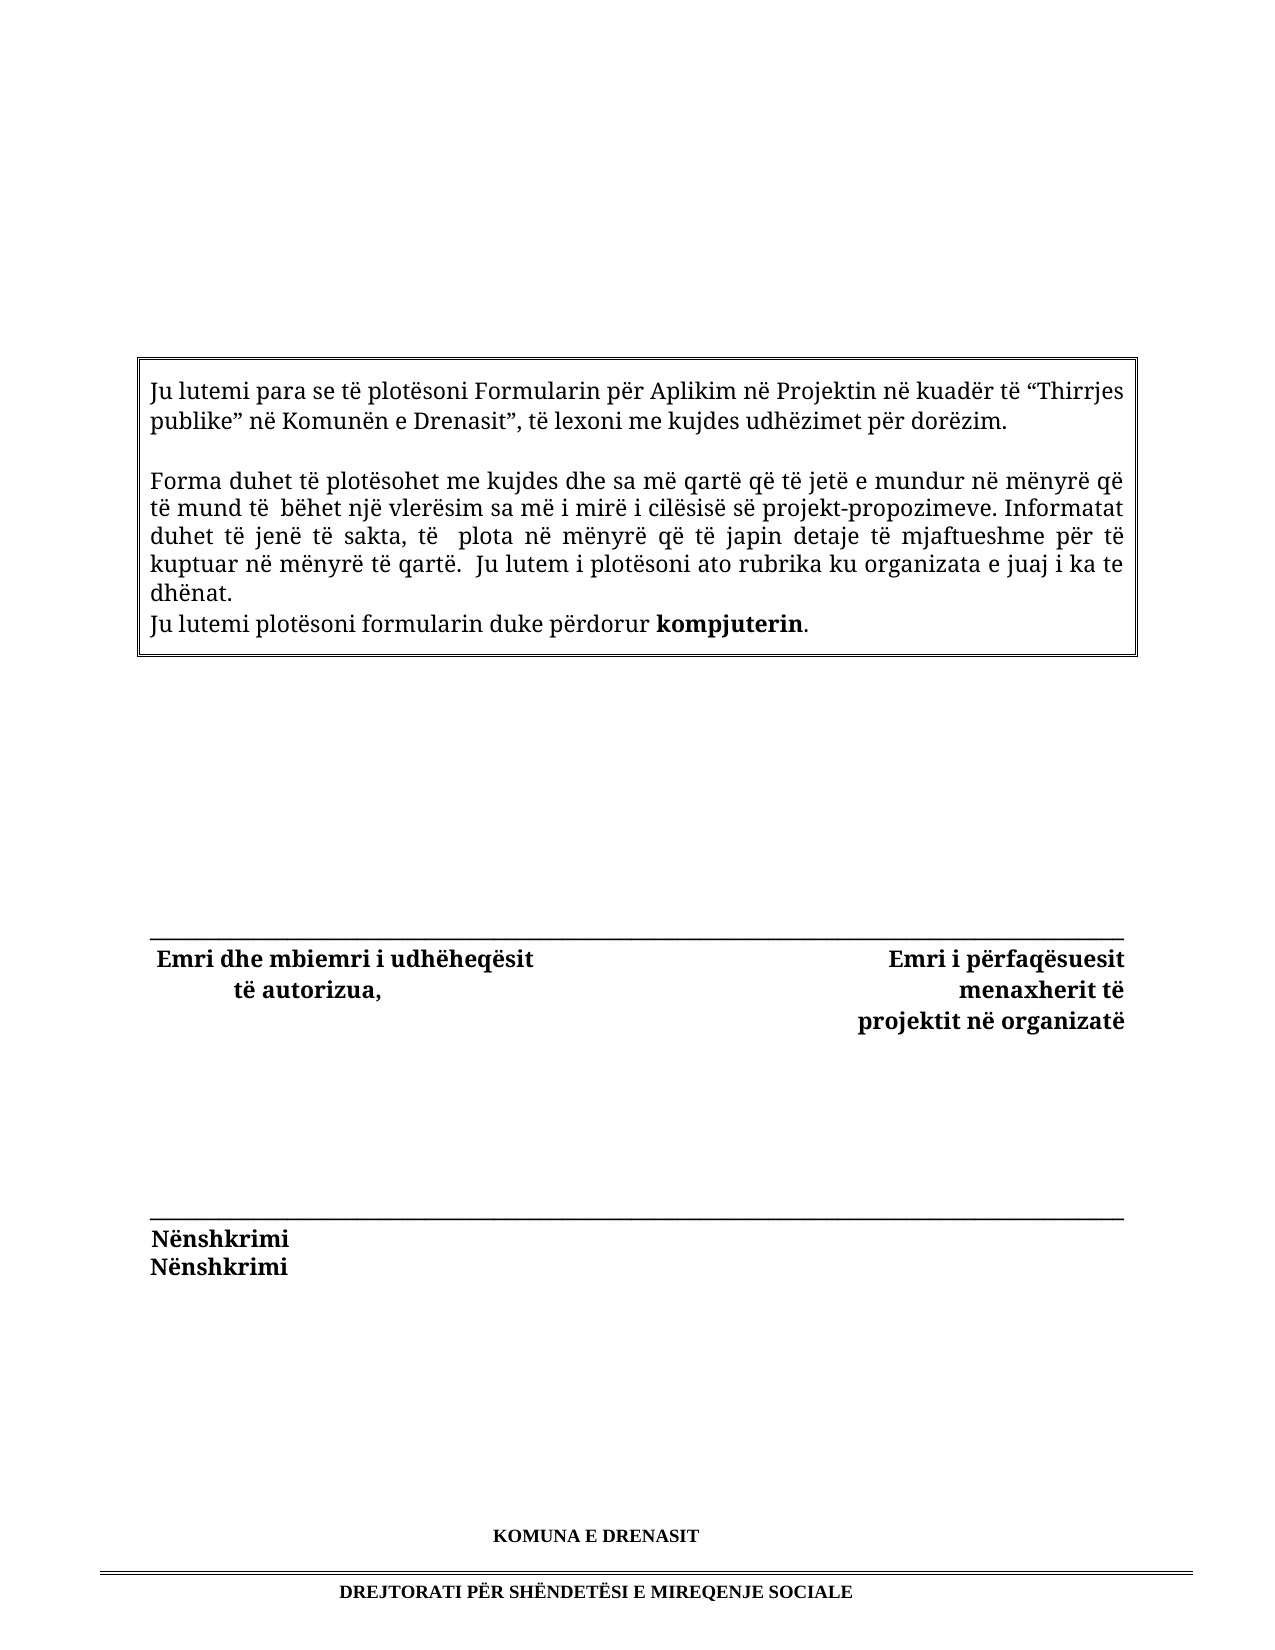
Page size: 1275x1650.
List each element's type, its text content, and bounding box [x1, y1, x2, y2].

text _____________________________________________________________________________________ [150, 917, 1125, 942]
text Nënshkrimi Nënshkrimi [150, 1223, 1125, 1283]
text Emri dhe mbiemri i udhëheqësit Emri i përfaqësuesit të autorizua, menaxherit të projektit në organizatë [151, 943, 1125, 1036]
table_header Ju lutemi para se të plotësoni Formularin për Aplikim në Projektin në kuadër të “Thirrjes publike” në Komunën e Drenasit”, të lexoni me kujdes udhëzimet për dorëzim. Forma duhet të plotësohet me kujdes dhe sa më qartë që të jetë e mundur në mënyrë që të mund të bëhet një vlerësim sa më i mirë i cilësisë së projekt-propozimeve. Informatat duhet të jenë të sakta, të plota në mënyrë që të japin detaje të mjaftueshme për të kuptuar në mënyrë të qartë. Ju lutem i plotësoni ato rubrika ku organizata e juaj i ka te dhënat. Ju lutemi plotësoni formularin duke përdorur kompjuterin. [140, 360, 1135, 653]
text _____________________________________________________________________________________ [150, 1198, 1125, 1223]
